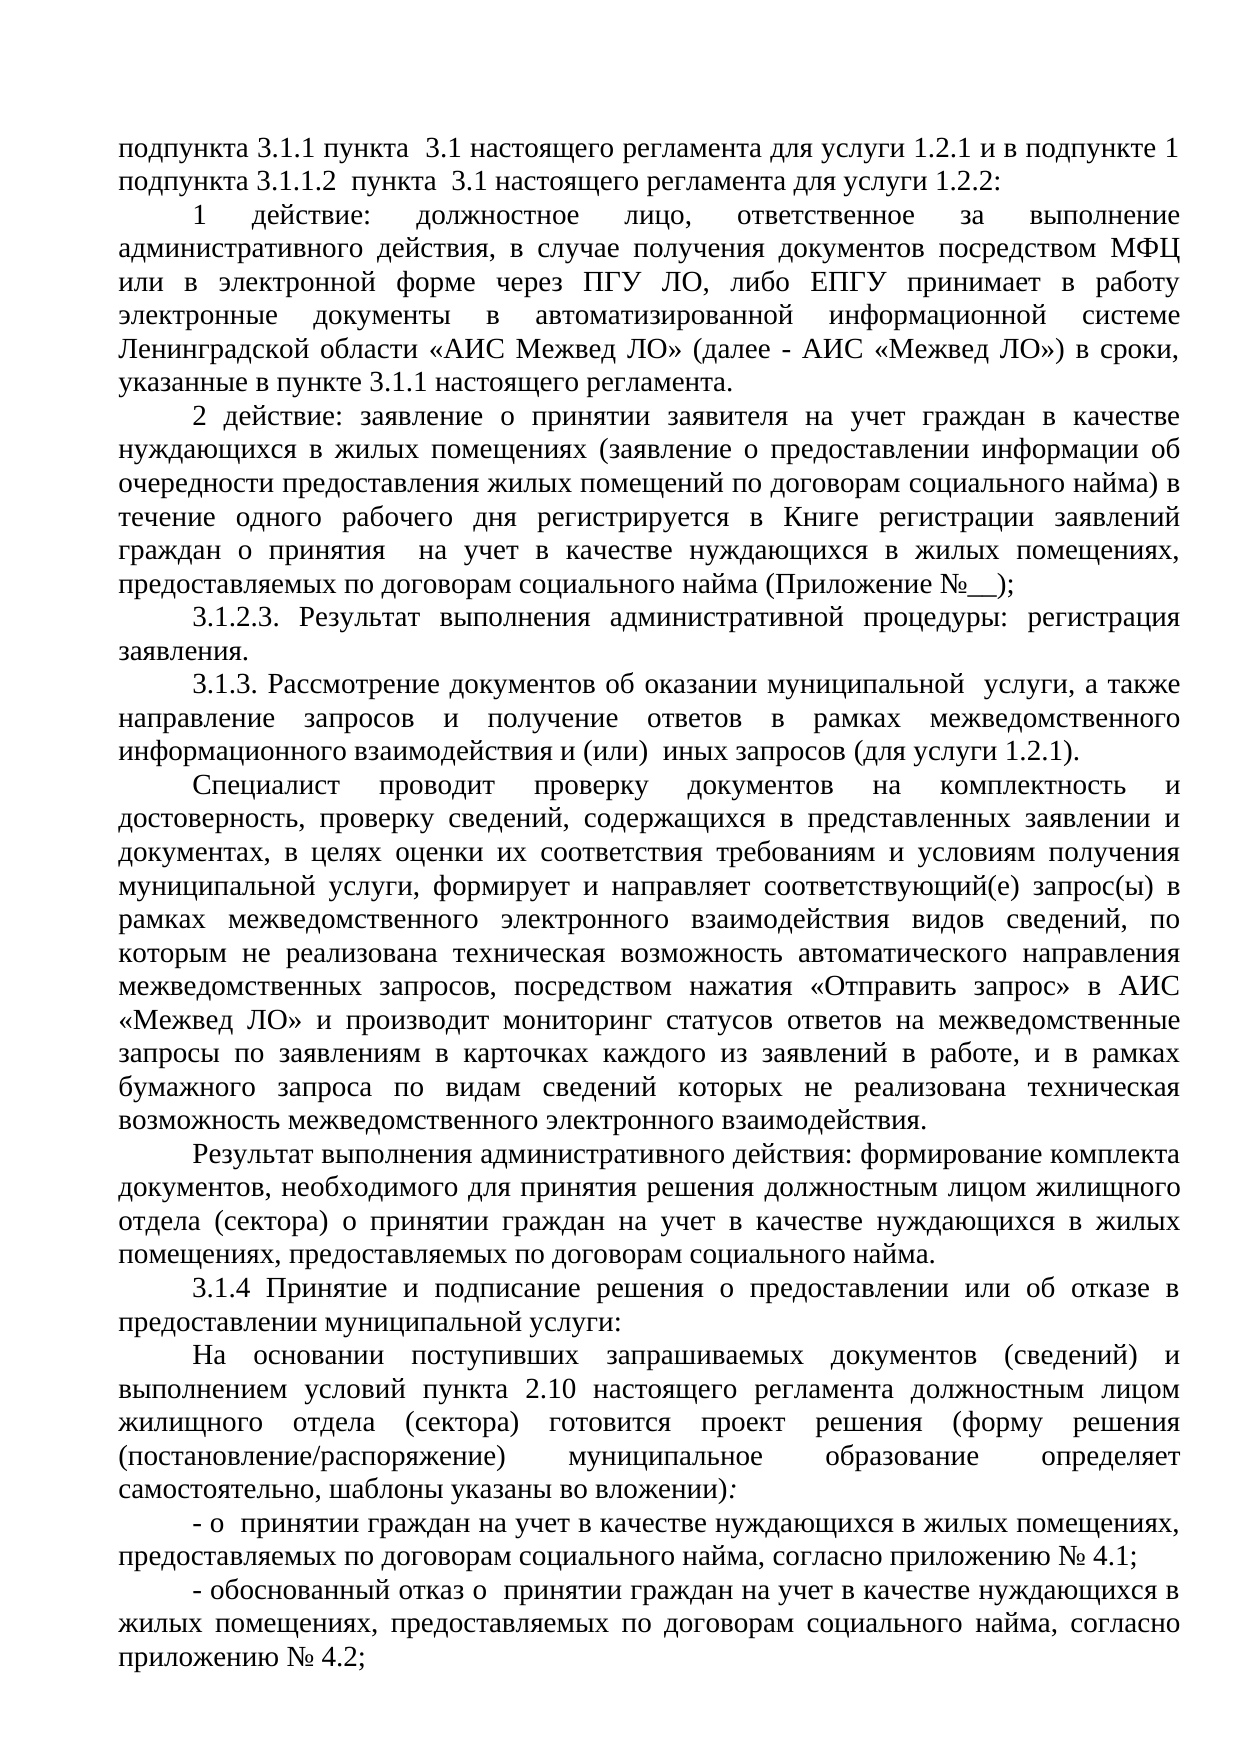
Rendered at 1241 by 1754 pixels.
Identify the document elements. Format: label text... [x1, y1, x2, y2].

text Результат выполнения административного действия: формирование комплекта документов, необходимого для принятия решения должностным лицом жилищного отдела (сектора) о принятии граждан на учет в качестве нуждающихся в жилых помещениях, предоставляемых по договорам социального найма. [118, 1136, 1181, 1270]
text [118, 130, 1181, 197]
text 3.1.4 Принятие и подписание решения о предоставлении или об отказе в предоставлении муниципальной услуги: [118, 1270, 1181, 1337]
text 1 действие: должностное лицо, ответственное за выполнение административного действия, в случае получения документов посредством МФЦ или в электронной форме через ПГУ ЛО, либо ЕПГУ принимает в работу электронные документы в автоматизированной информационной системе Ленинградской области «АИС Межвед ЛО» (далее - АИС «Межвед ЛО») в сроки, указанные в пункте 3.1.1 настоящего регламента. [118, 197, 1181, 398]
text - обоснованный отказ о принятии граждан на учет в качестве нуждающихся в жилых помещениях, предоставляемых по договорам социального найма, согласно приложению № 4.2; [118, 1572, 1181, 1673]
text 3.1.2.3. Результат выполнения административной процедуры: регистрация заявления. [118, 599, 1181, 666]
text - о принятии граждан на учет в качестве нуждающихся в жилых помещениях, предоставляемых по договорам социального найма, согласно приложению № 4.1; [118, 1505, 1181, 1572]
text 2 действие: заявление о принятии заявителя на учет граждан в качестве нуждающихся в жилых помещениях (заявление о предоставлении информации об очередности предоставления жилых помещений по договорам социального найма) в течение одного рабочего дня регистрируется в Книге регистрации заявлений граждан о принятия на учет в качестве нуждающихся в жилых помещениях, предоставляемых по договорам социального найма (Приложение №__); [118, 398, 1181, 599]
text Специалист проводит проверку документов на комплектность и достоверность, проверку сведений, содержащихся в представленных заявлении и документах, в целях оценки их соответствия требованиям и условиям получения муниципальной услуги, формирует и направляет соответствующий(е) запрос(ы) в рамках межведомственного электронного взаимодействия видов сведений, по которым не реализована техническая возможность автоматического направления межведомственных запросов, посредством нажатия «Отправить запрос» в АИС «Межвед ЛО» и производит мониторинг статусов ответов на межведомственные запросы по заявлениям в карточках каждого из заявлений в работе, и в рамках бумажного запроса по видам сведений которых не реализована техническая возможность межведомственного электронного взаимодействия. [118, 767, 1181, 1136]
text На основании поступивших запрашиваемых документов (сведений) и выполнением условий пункта 2.10 настоящего регламента должностным лицом жилищного отдела (сектора) готовится проект решения (форму решения (постановление/распоряжение) муниципальное образование определяет самостоятельно, шаблоны указаны во вложении): [118, 1337, 1181, 1505]
text 3.1.3. Рассмотрение документов об оказании муниципальной услуги, а также направление запросов и получение ответов в рамках межведомственного информационного взаимодействия и (или) иных запросов (для услуги 1.2.1). [118, 666, 1181, 767]
